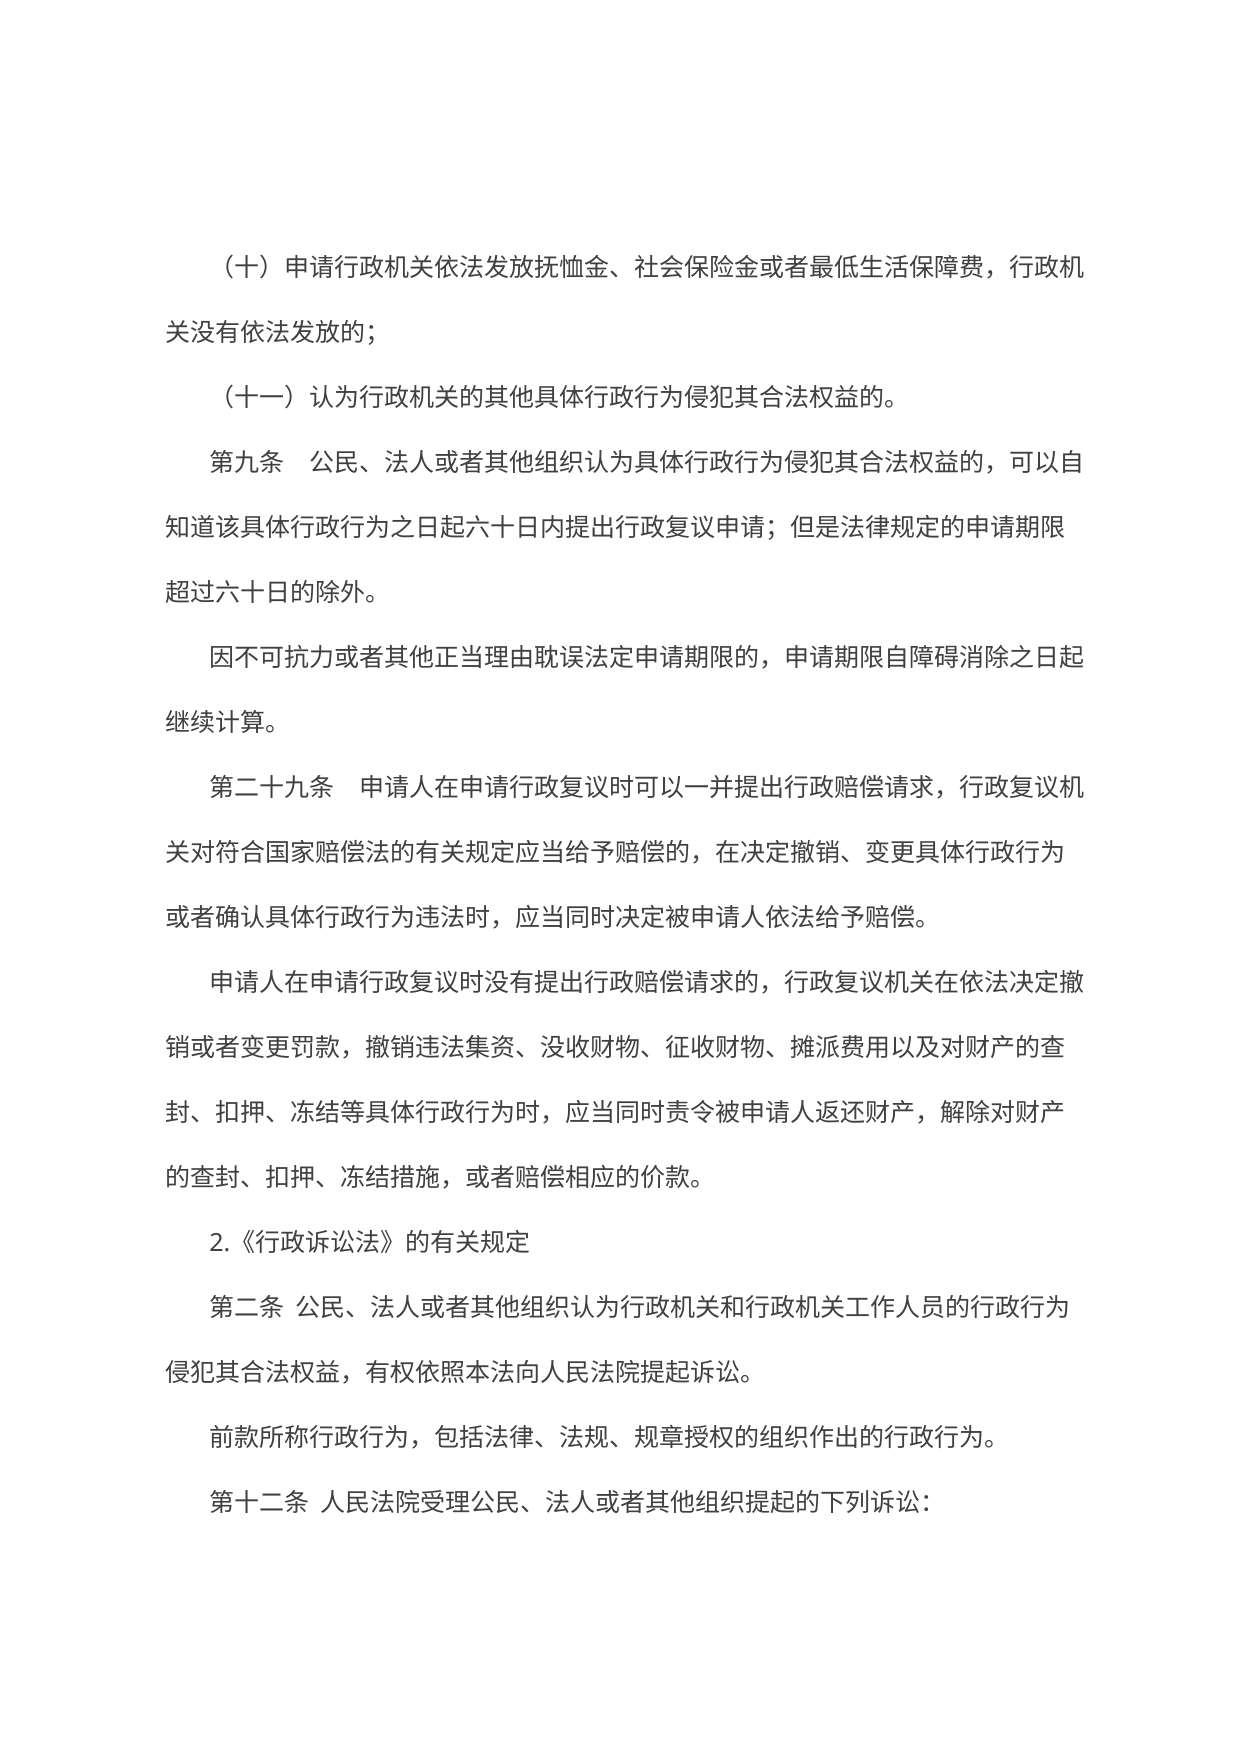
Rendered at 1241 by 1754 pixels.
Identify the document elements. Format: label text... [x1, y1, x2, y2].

text 因不可抗力或者其他正当理由耽误法定申请期限的，申请期限自障碍消除之日起继续计算。 [165, 623, 1087, 753]
text 2.《行政诉讼法》的有关规定 [165, 1208, 1087, 1273]
text 第十二条 人民法院受理公民、法人或者其他组织提起的下列诉讼： [165, 1468, 1087, 1533]
text 第二条 公民、法人或者其他组织认为行政机关和行政机关工作人员的行政行为侵犯其合法权益，有权依照本法向人民法院提起诉讼。 [165, 1273, 1087, 1403]
text 第九条 公民、法人或者其他组织认为具体行政行为侵犯其合法权益的，可以自知道该具体行政行为之日起六十日内提出行政复议申请；但是法律规定的申请期限超过六十日的除外。 [165, 428, 1087, 623]
text 申请人在申请行政复议时没有提出行政赔偿请求的，行政复议机关在依法决定撤销或者变更罚款，撤销违法集资、没收财物、征收财物、摊派费用以及对财产的查封、扣押、冻结等具体行政行为时，应当同时责令被申请人返还财产，解除对财产的查封、扣押、冻结措施，或者赔偿相应的价款。 [165, 948, 1087, 1208]
text （十）申请行政机关依法发放抚恤金、社会保险金或者最低生活保障费，行政机关没有依法发放的； [165, 233, 1087, 363]
text 第二十九条 申请人在申请行政复议时可以一并提出行政赔偿请求，行政复议机关对符合国家赔偿法的有关规定应当给予赔偿的，在决定撤销、变更具体行政行为或者确认具体行政行为违法时，应当同时决定被申请人依法给予赔偿。 [165, 753, 1087, 948]
text 前款所称行政行为，包括法律、法规、规章授权的组织作出的行政行为。 [165, 1403, 1087, 1468]
text （十一）认为行政机关的其他具体行政行为侵犯其合法权益的。 [165, 363, 1087, 428]
